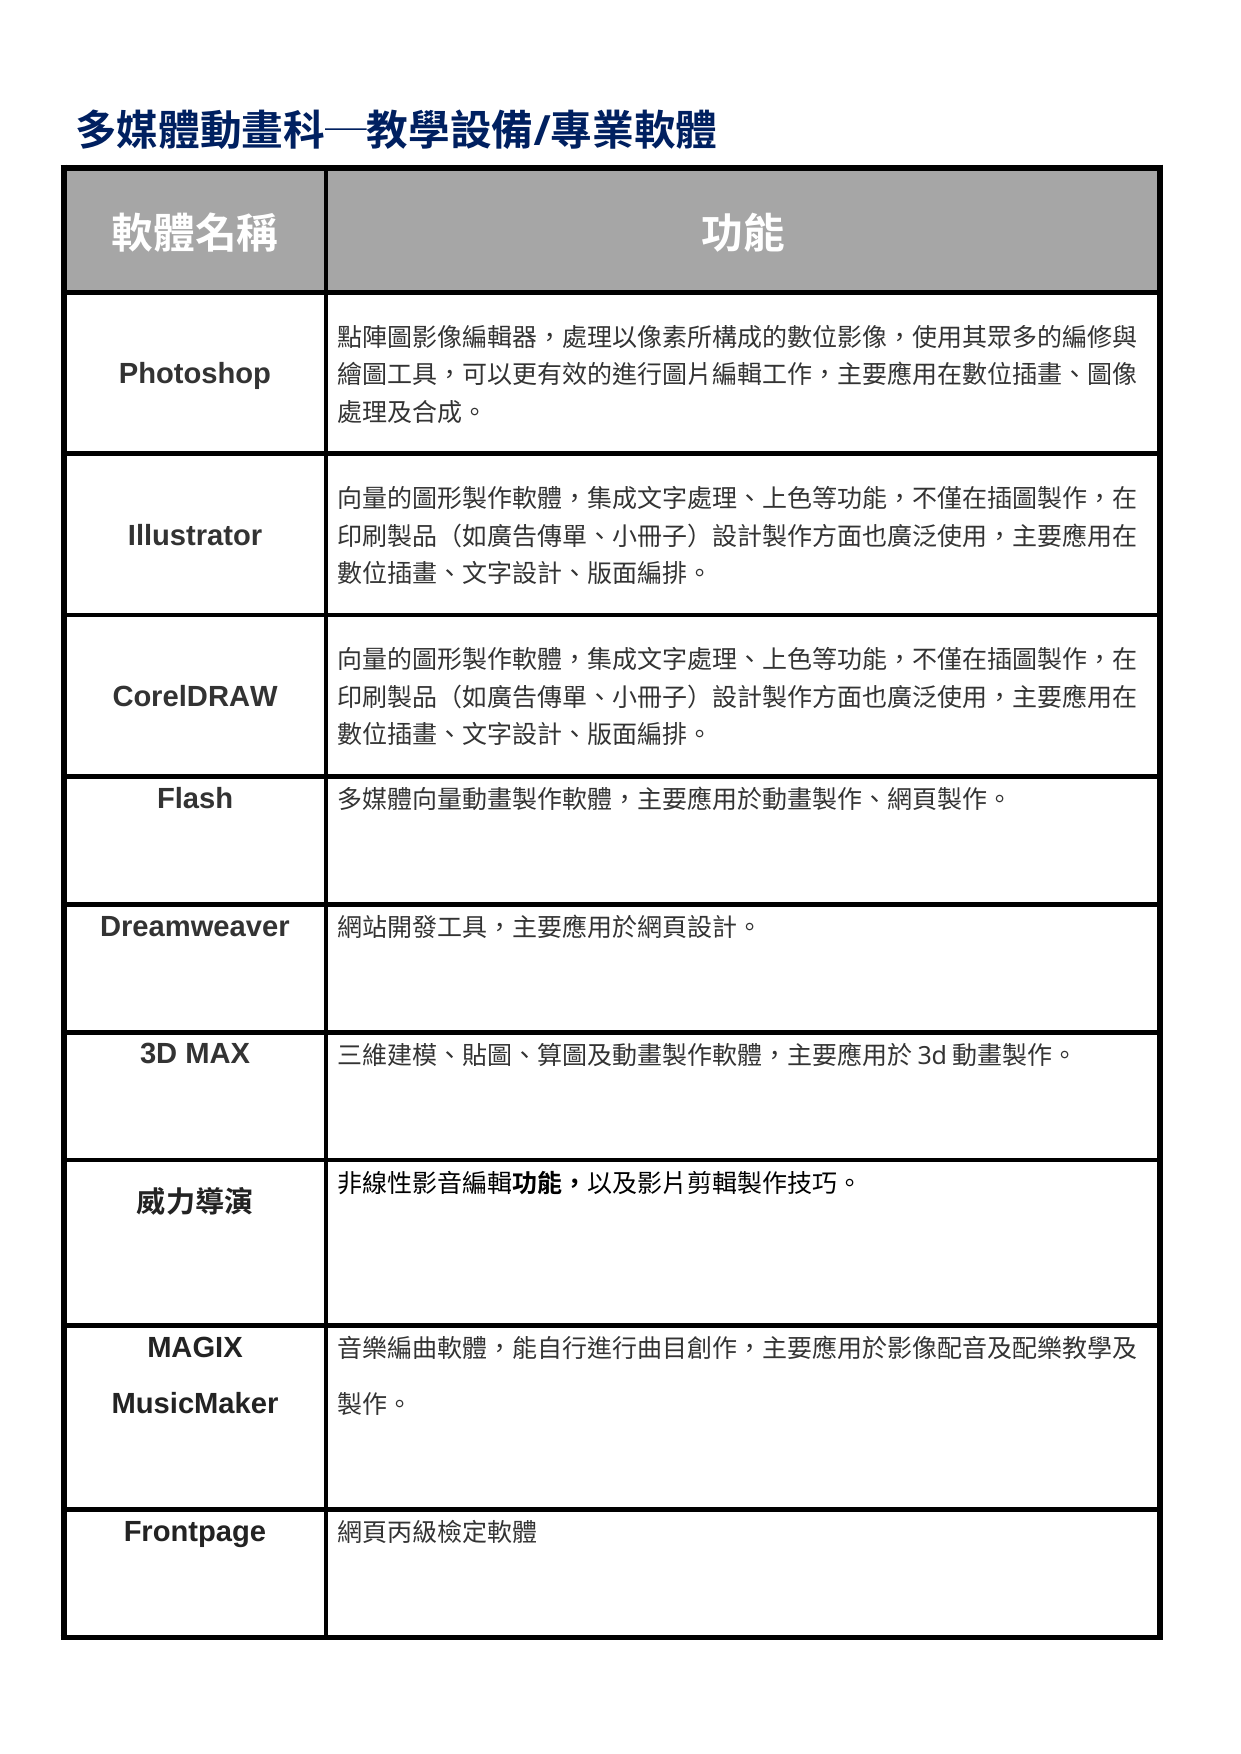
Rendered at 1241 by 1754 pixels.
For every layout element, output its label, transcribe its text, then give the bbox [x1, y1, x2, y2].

table_cell 多媒體向量動畫製作軟體，主要應用於動畫製作、網頁製作。 [328, 779, 1157, 902]
table_cell 向量的圖形製作軟體，集成文字處理、上色等功能，不僅在插圖製作，在印刷製品（如廣告傳單、小冊子）設計製作方面也廣泛使用，主要應用在數位插畫、文字設計、版面編排。 [328, 456, 1157, 613]
table_cell Photoshop [67, 295, 324, 451]
table_cell 威力導演 [67, 1162, 324, 1323]
text 多媒體動畫科─教學設備/專業軟體 [75, 89, 1165, 164]
table_cell Dreamweaver [67, 907, 324, 1030]
table_header 軟體名稱 [67, 171, 324, 290]
table_cell 點陣圖影像編輯器，處理以像素所構成的數位影像，使用其眾多的編修與繪圖工具，可以更有效的進行圖片編輯工作，主要應用在數位插畫、圖像處理及合成。 [328, 295, 1157, 451]
table_cell 三維建模、貼圖、算圖及動畫製作軟體，主要應用於3d動畫製作。 [328, 1035, 1157, 1158]
table_cell 音樂編曲軟體，能自行進行曲目創作，主要應用於影像配音及配樂教學及製作。 [328, 1328, 1157, 1507]
table_cell 網頁丙級檢定軟體 [328, 1512, 1157, 1635]
table_cell 3D MAX [67, 1035, 324, 1158]
table_cell CorelDRAW [67, 617, 324, 774]
table_cell MAGIX MusicMaker [67, 1328, 324, 1507]
table_cell 非線性影音編輯功能，以及影片剪輯製作技巧。 [328, 1162, 1157, 1323]
table_cell 網站開發工具，主要應用於網頁設計。 [328, 907, 1157, 1030]
table_cell Frontpage [67, 1512, 324, 1635]
table_cell Illustrator [67, 456, 324, 613]
table_cell 向量的圖形製作軟體，集成文字處理、上色等功能，不僅在插圖製作，在印刷製品（如廣告傳單、小冊子）設計製作方面也廣泛使用，主要應用在數位插畫、文字設計、版面編排。 [328, 617, 1157, 774]
table_cell Flash [67, 779, 324, 902]
table_header 功能 [328, 171, 1157, 290]
